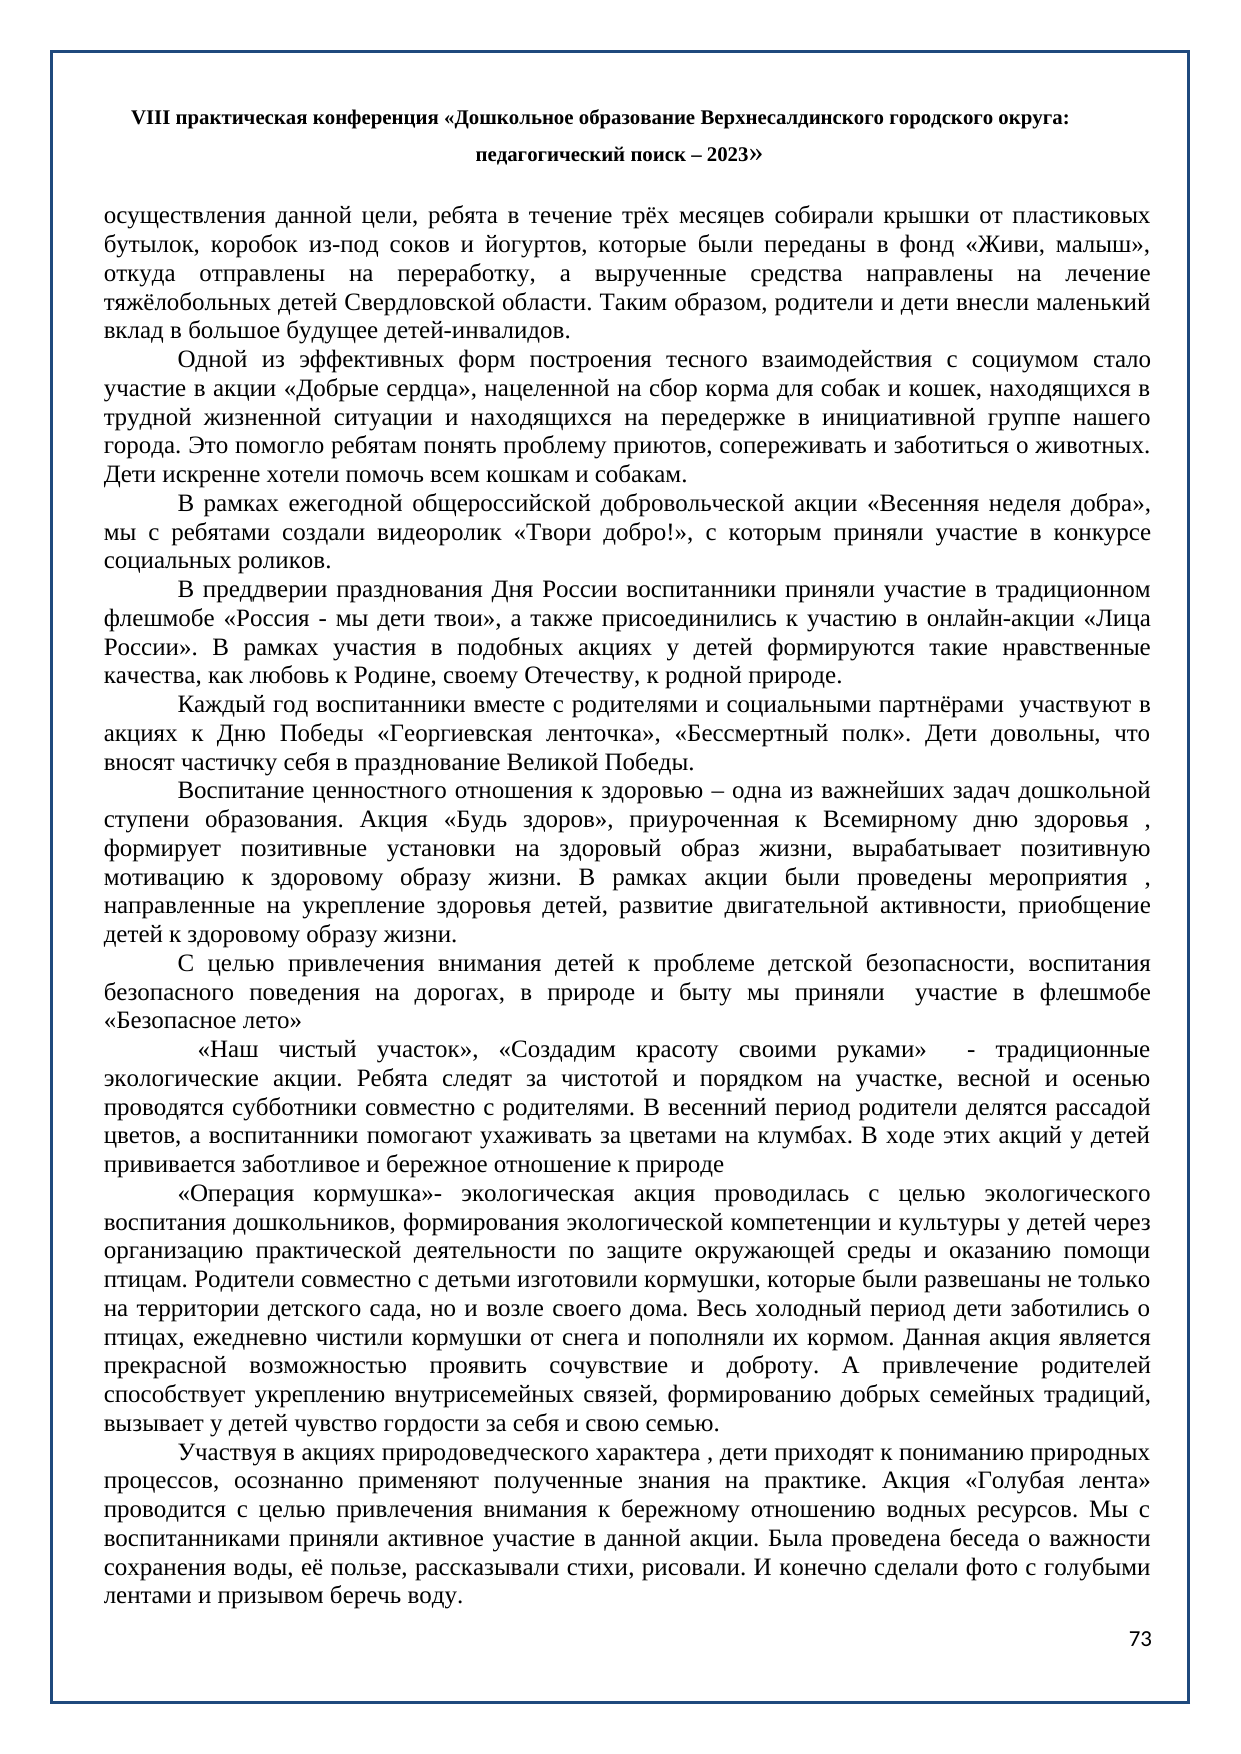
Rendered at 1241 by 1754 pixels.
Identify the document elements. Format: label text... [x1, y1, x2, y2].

text Участвуя в акциях природоведческого характера , дети приходят к пониманию природных процессов, осознанно применяют полученные знания на практике. Акция «Голубая лента» проводится с целью привлечения внимания к бережному отношению водных ресурсов. Мы с воспитанниками приняли активное участие в данной акции. Была проведена беседа о важности сохранения воды, её пользе, рассказывали стихи, рисовали. И конечно сделали фото с голубыми лентами и призывом беречь воду. [103, 1207, 1152, 1379]
text «Операция кормушка»- экологическая акция проводилась с целью экологического воспитания дошкольников, формирования экологической компетенции и культуры у детей через организацию практической деятельности по защите окружающей среды и оказанию помощи птицам. Родители совместно с детьми изготовили кормушки, которые были развешаны не только на территории детского сада, но и возле своего дома. Весь холодный период дети заботились о птицах, ежедневно чистили кормушки от снега и пополняли их кормом. Данная акция является прекрасной возможностью проявить сочувствие и доброту. А привлечение родителей способствует укреплению внутрисемейных связей, формированию добрых семейных традиций, вызывает у детей чувство гордости за себя и свою семью. [103, 948, 1152, 1207]
text Воспитание ценностного отношения к здоровью – одна из важнейших задач дошкольной ступени образования. Акция «Будь здоров», приуроченная к Всемирному дню здоровья , формирует позитивные установки на здоровый образ жизни, вырабатывает позитивную мотивацию к здоровому образу жизни. В рамках акции были проведены мероприятия , направленные на укрепление здоровья детей, развитие двигательной активности, приобщение детей к здоровому образу жизни. [103, 546, 1152, 718]
text С целью привлечения внимания детей к проблеме детской безопасности, воспитания безопасного поведения на дорогах, в природе и быту мы приняли участие в флешмобе «Безопасное лето» [103, 718, 1152, 804]
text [103, 201, 1152, 258]
text В преддверии празднования Дня России воспитанники приняли участие в традиционном флешмобе «Россия - мы дети твои», а также присоединились к участию в онлайн-акции «Лица России». В рамках участия в подобных акциях у детей формируются такие нравственные качества, как любовь к Родине, своему Отечеству, к родной природе. [103, 344, 1152, 459]
text В рамках ежегодной общероссийской добровольческой акции «Весенняя неделя добра», мы с ребятами создали видеоролик «Твори добро!», с которым приняли участие в конкурсе социальных роликов. [103, 258, 1152, 344]
text Каждый год воспитанники вместе с родителями и социальными партнёрами участвуют в акциях к Дню Победы «Георгиевская ленточка», «Бессмертный полк». Дети довольны, что вносят частичку себя в празднование Великой Победы. [103, 459, 1152, 546]
text «Наш чистый участок», «Создадим красоту своими руками» - традиционные экологические акции. Ребята следят за чистотой и порядком на участке, весной и осенью проводятся субботники совместно с родителями. В весенний период родители делятся рассадой цветов, а воспитанники помогают ухаживать за цветами на клумбах. В ходе этих акций у детей прививается заботливое и бережное отношение к природе [103, 804, 1152, 948]
text Наше волонтёрское движение продолжается, но уже сейчас можно сделать вывод, что через партнёрские отношения у детей формируются общечеловеческие ценности- доброта, милосердие, самостоятельность и инициатива, что очень необходимо не только для успешной адаптации и обучению в школе, но и для жизни в современном обществе. Волонтёрское движение в детском саду при активном участии педагогов и родителей - это уникальная возможность влиять на формирование и развитие личности ребёнка. [103, 1379, 1152, 1552]
